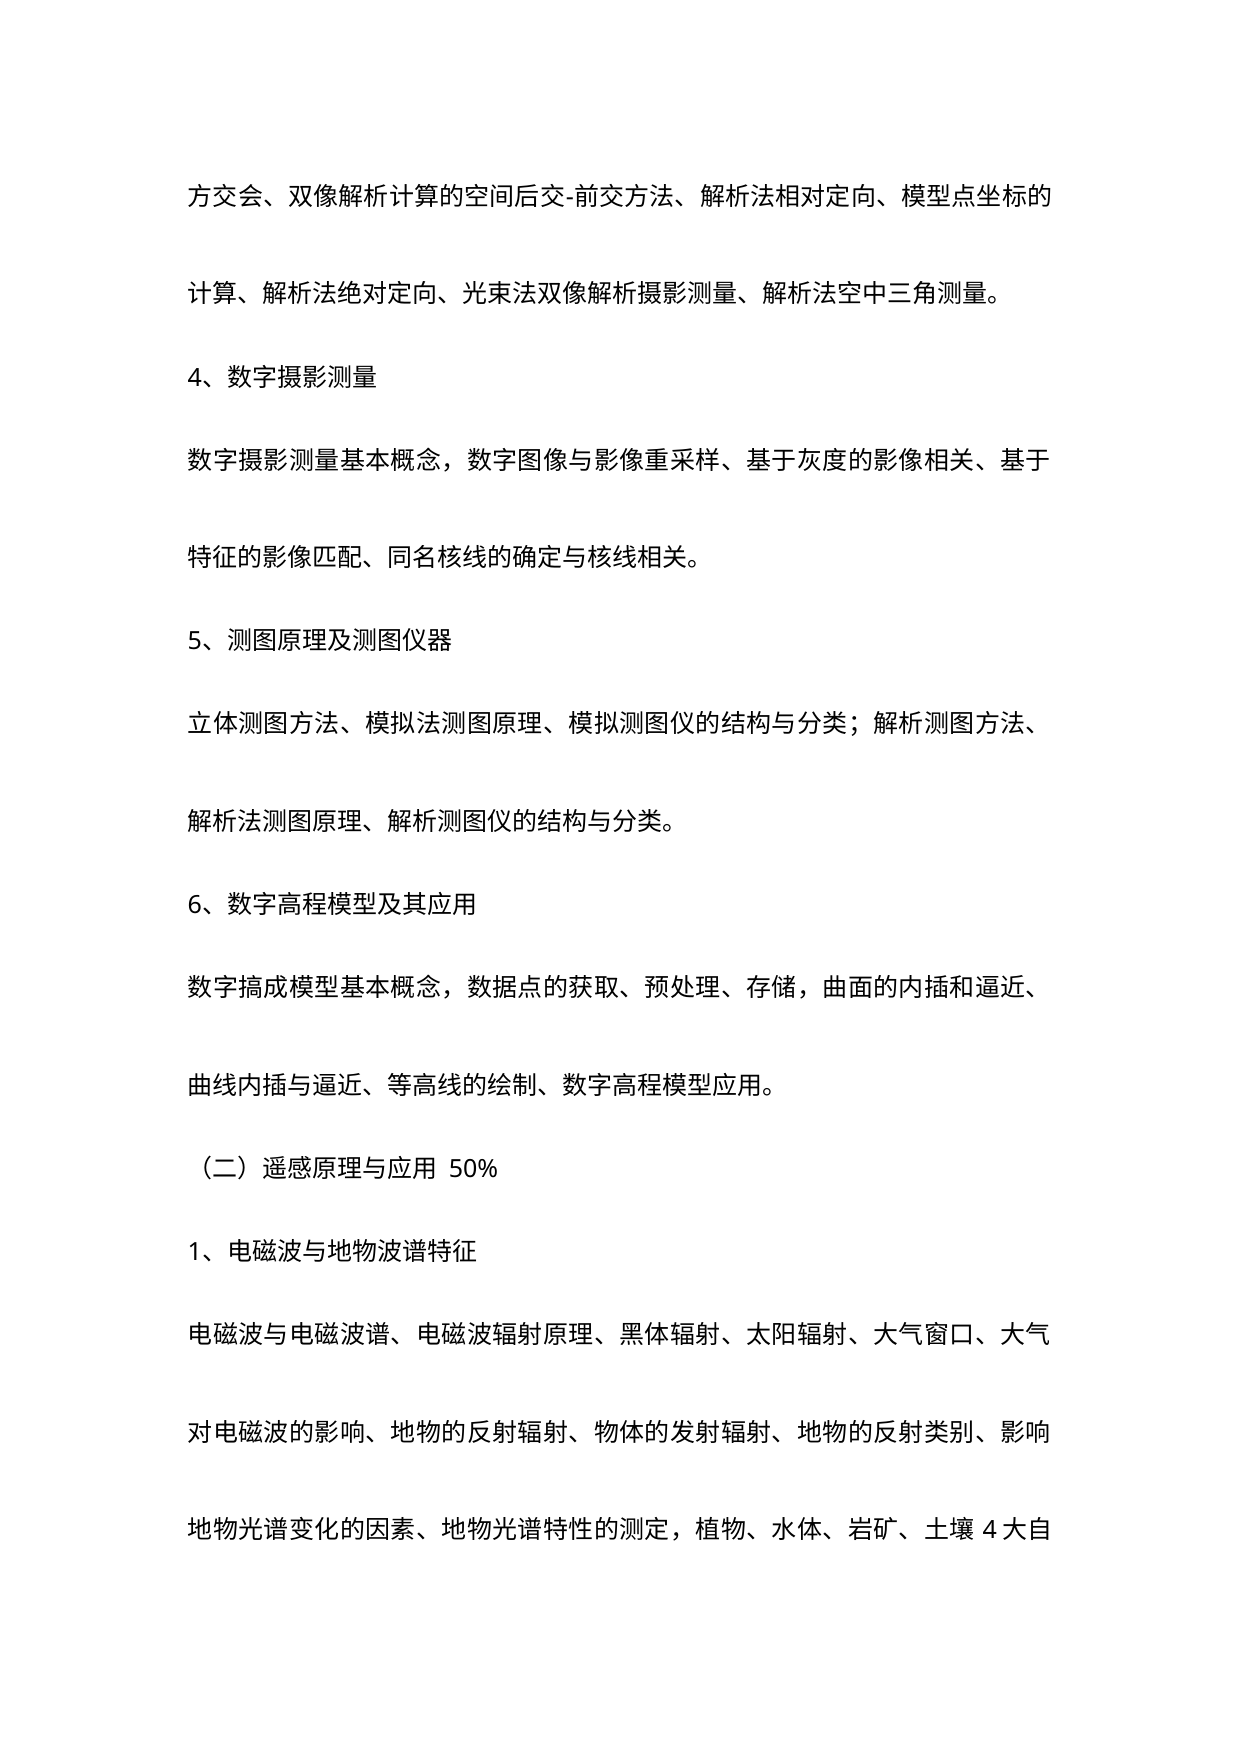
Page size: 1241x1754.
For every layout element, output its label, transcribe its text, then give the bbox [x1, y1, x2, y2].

text 数字摄影测量基本概念，数字图像与影像重采样、基于灰度的影像相关、基于特征的影像匹配、同名核线的确定与核线相关。 [187, 426, 1053, 588]
text 5、测图原理及测图仪器 [187, 606, 1053, 671]
text （二）遥感原理与应用 50% [187, 1134, 1053, 1199]
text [187, 162, 1053, 324]
text 数字搞成模型基本概念，数据点的获取、预处理、存储，曲面的内插和逼近、曲线内插与逼近、等高线的绘制、数字高程模型应用。 [187, 953, 1053, 1116]
text 1、电磁波与地物波谱特征 [187, 1217, 1053, 1282]
text 4、数字摄影测量 [187, 343, 1053, 408]
text 立体测图方法、模拟法测图原理、模拟测图仪的结构与分类；解析测图方法、解析法测图原理、解析测图仪的结构与分类。 [187, 689, 1053, 852]
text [187, 1300, 1053, 1560]
text 6、数字高程模型及其应用 [187, 870, 1053, 935]
